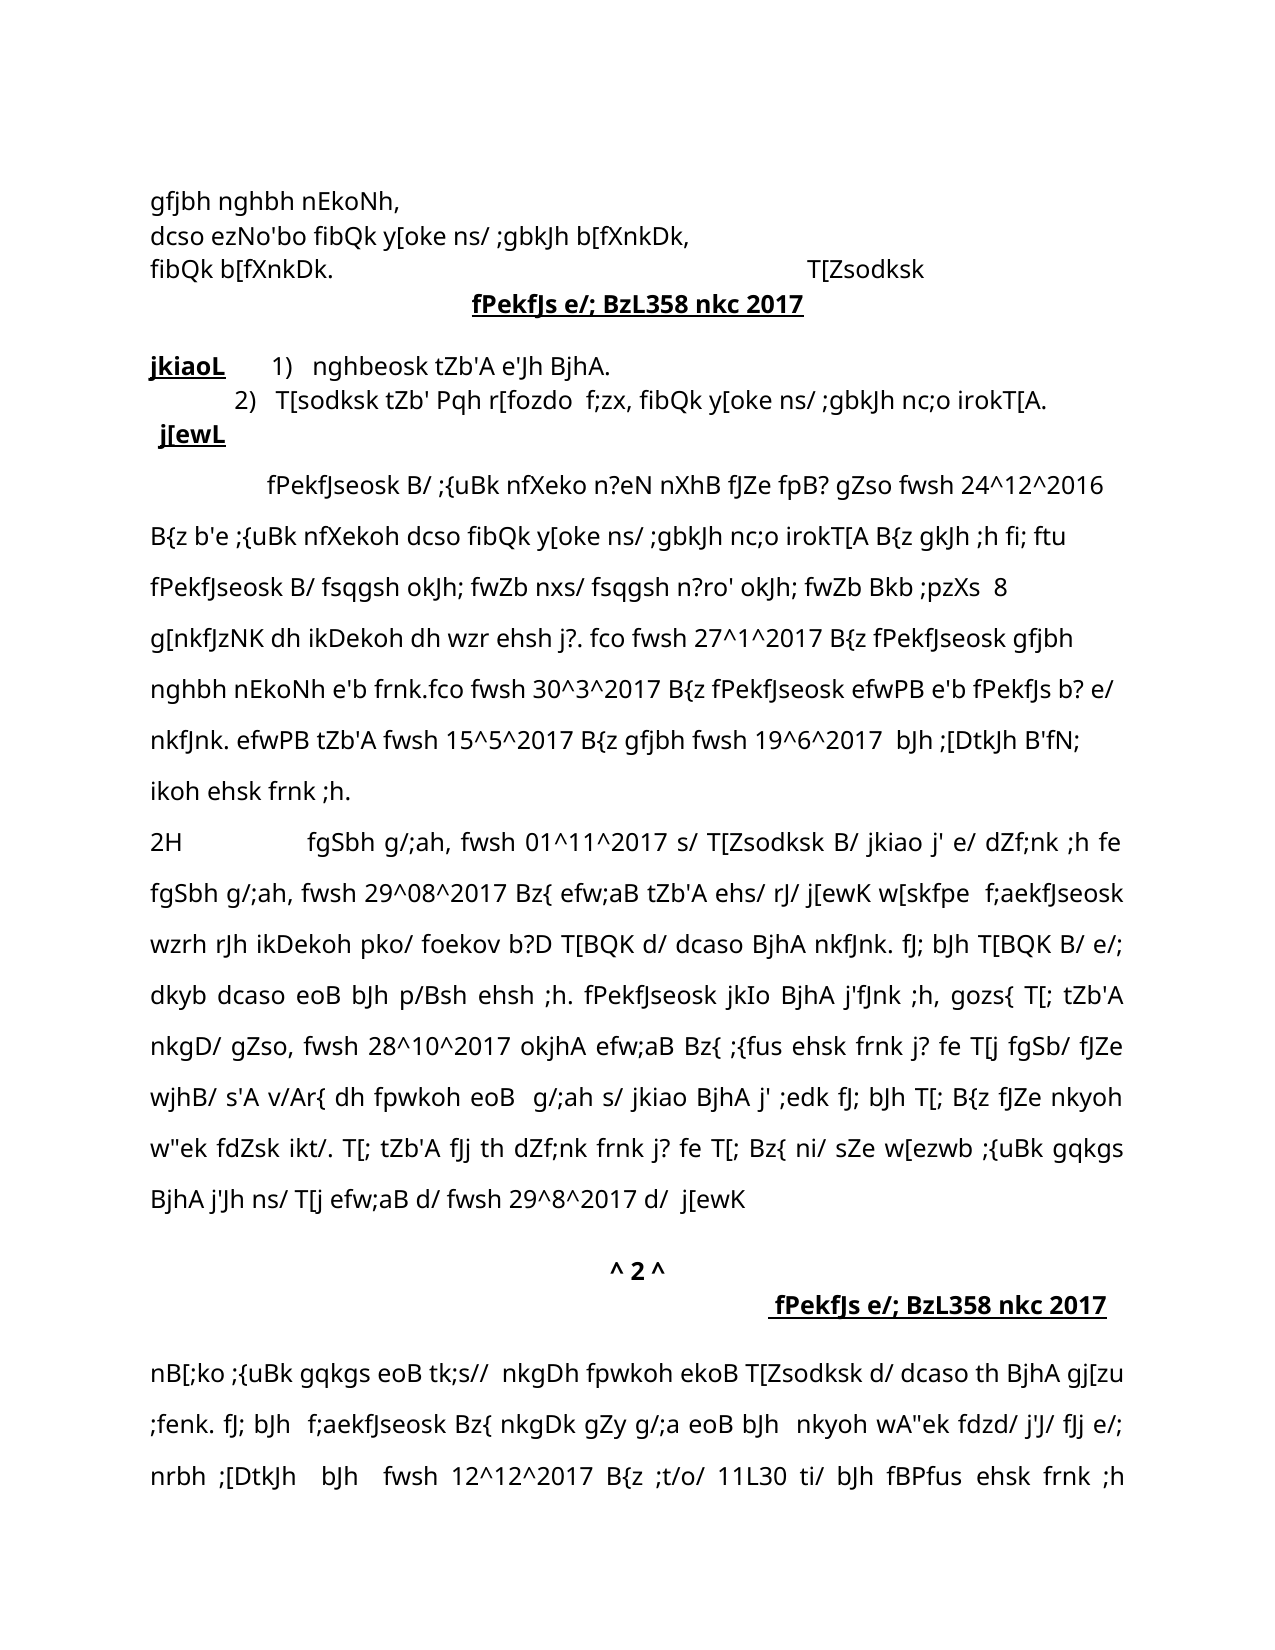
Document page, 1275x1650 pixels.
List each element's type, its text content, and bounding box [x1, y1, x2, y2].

text ^ 2 ^ [150, 1254, 1125, 1288]
text fPekfJseosk B/ ;{uBk nfXeko n?eN nXhB fJZe fpB? gZso fwsh 24^12^2016 B{z b'e ;{uBk nfXekoh dcso fibQk y[oke ns/ ;gbkJh nc;o irokT[A B{z gkJh ;h fi; ftu fPekfJseosk B/ fsqgsh okJh; fwZb nxs/ fsqgsh n?ro' okJh; fwZb Bkb ;pzXs 8 g[nkfJzNK dh ikDekoh dh wzr ehsh j?. fco fwsh 27^1^2017 B{z fPekfJseosk gfjbh nghbh nEkoNh e'b frnk.fco fwsh 30^3^2017 B{z fPekfJseosk efwPB e'b fPekfJs b? e/ nkfJnk. efwPB tZb'A fwsh 15^5^2017 B{z gfjbh fwsh 19^6^2017 bJh ;[DtkJh B'fN; ikoh ehsk frnk ;h. [150, 467, 1125, 808]
text 2) T[sodksk tZb' Pqh r[fozdo f;zx, fibQk y[oke ns/ ;gbkJh nc;o irokT[A. [150, 382, 1125, 416]
text jkiaoL 1) nghbeosk tZb'A e'Jh BjhA. [150, 348, 1125, 382]
text gfjbh nghbh nEkoNh, [150, 184, 1125, 218]
list j[ewL [159, 416, 1125, 451]
text fPekfJs e/; BzL358 nkc 2017 [675, 1288, 1125, 1322]
text 2H fgSbh g/;ah, fwsh 01^11^2017 s/ T[Zsodksk B/ jkiao j' e/ dZf;nk ;h fe fgSbh g/;ah, fwsh 29^08^2017 Bz{ efw;aB tZb'A ehs/ rJ/ j[ewK w[skfpe f;aekfJseosk wzrh rJh ikDekoh pko/ foekov b?D T[BQK d/ dcaso BjhA nkfJnk. fJ; bJh T[BQK B/ e/; dkyb dcaso eoB bJh p/Bsh ehsh ;h. fPekfJseosk jkIo BjhA j'fJnk ;h, gozs{ T[; tZb'A nkgD/ gZso, fwsh 28^10^2017 okjhA efw;aB Bz{ ;{fus ehsk frnk j? fe T[j fgSb/ fJZe wjhB/ s'A v/Ar{ dh fpwkoh eoB g/;ah s/ jkiao BjhA j' ;edk fJ; bJh T[; B{z fJZe nkyoh w"ek fdZsk ikt/. T[; tZb'A fJj th dZf;nk frnk j? fe T[; Bz{ ni/ sZe w[ezwb ;{uBk gqkgs BjhA j'Jh ns/ T[j efw;aB d/ fwsh 29^8^2017 d/ j[ewK [150, 825, 1125, 1216]
text fibQk b[fXnkDk. T[Zsodksk [150, 252, 1125, 286]
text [150, 1356, 1125, 1492]
text dcso ezNo'bo fibQk y[oke ns/ ;gbkJh b[fXnkDk, [150, 218, 1125, 252]
text fPekfJs e/; BzL358 nkc 2017 [150, 286, 1125, 320]
